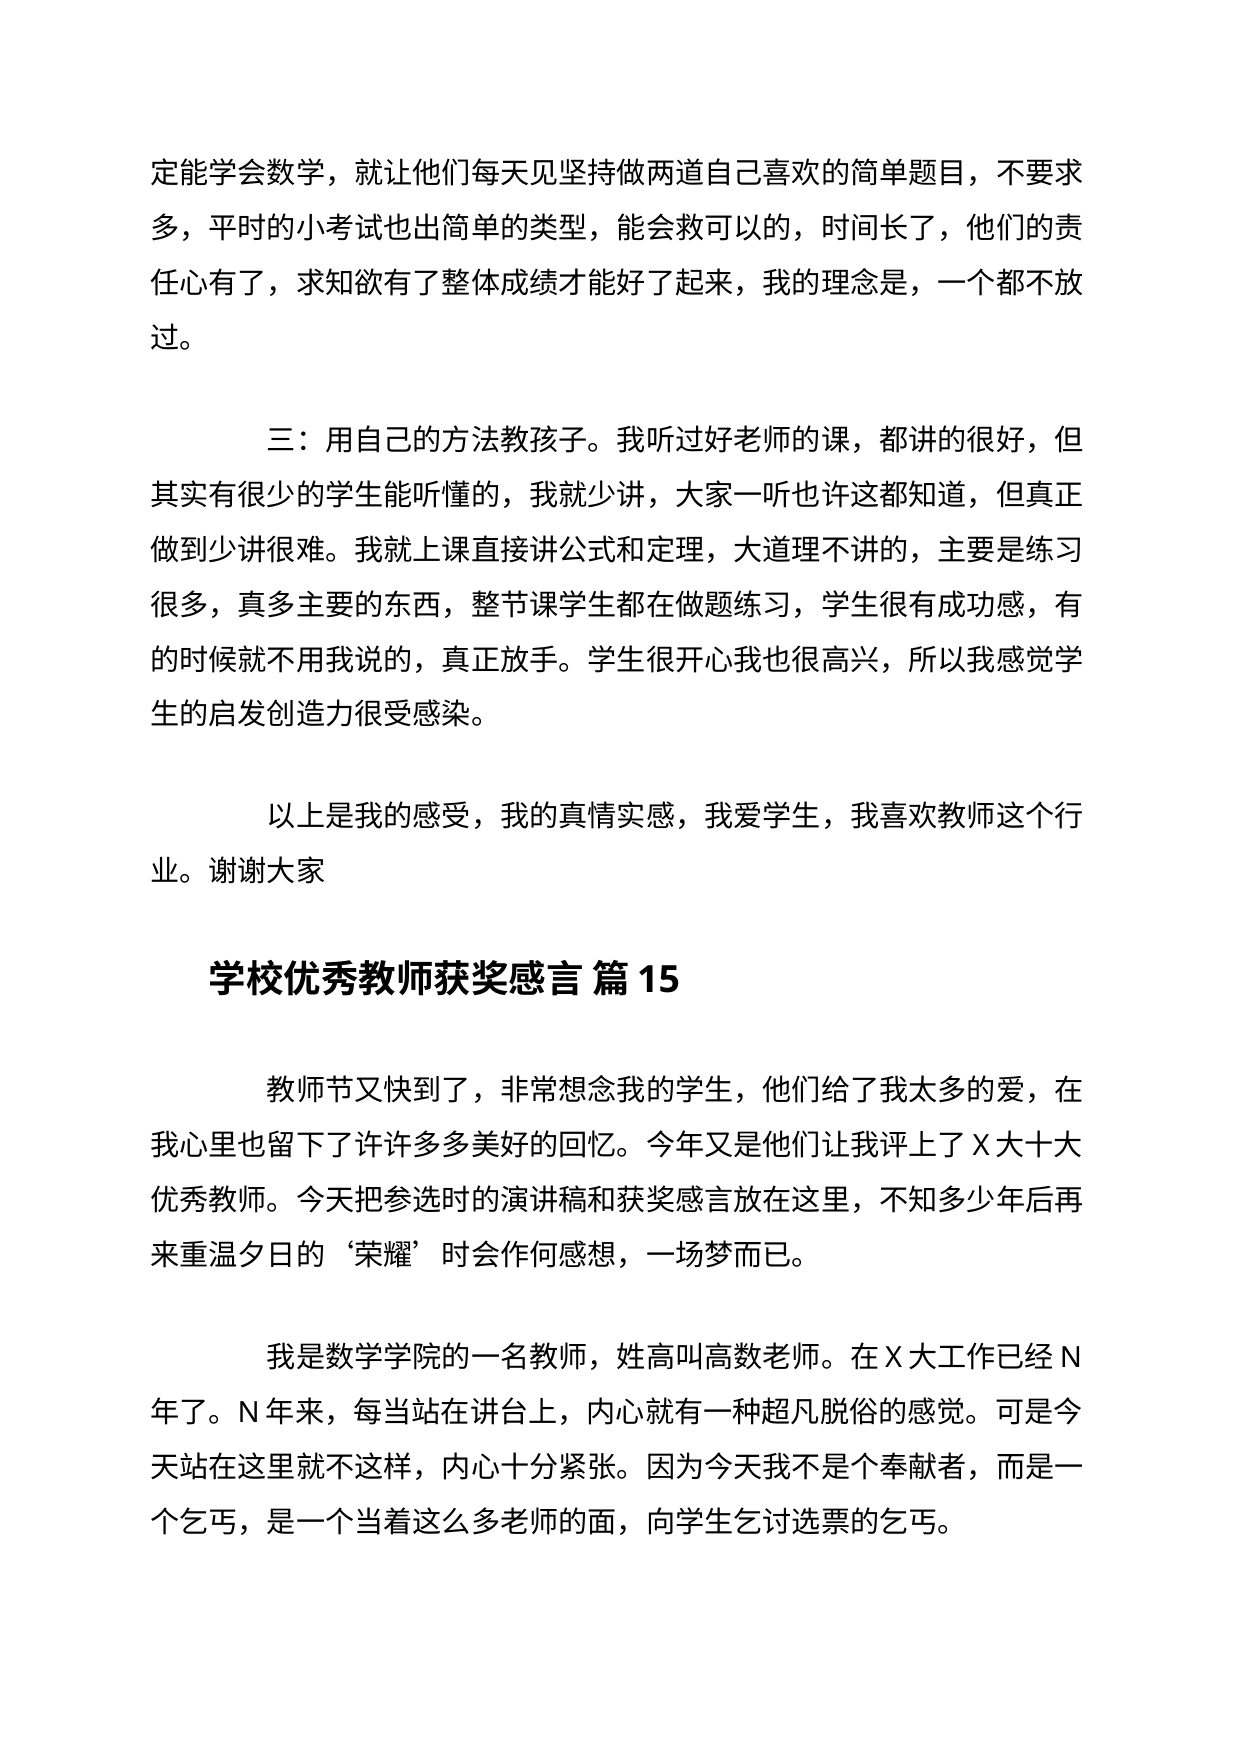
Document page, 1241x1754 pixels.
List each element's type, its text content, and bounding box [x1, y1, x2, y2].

text 我是数学学院的一名教师，姓高叫高数老师。在X大工作已经N年了。N年来，每当站在讲台上，内心就有一种超凡脱俗的感觉。可是今天站在这里就不这样，内心十分紧张。因为今天我不是个奉献者，而是一个乞丐，是一个当着这么多老师的面，向学生乞讨选票的乞丐。 [150, 1333, 1090, 1541]
text 三：用自己的方法教孩子。我听过好老师的课，都讲的很好，但其实有很少的学生能听懂的，我就少讲，大家一听也许这都知道，但真正做到少讲很难。我就上课直接讲公式和定理，大道理不讲的，主要是练习很多，真多主要的东西，整节课学生都在做题练习，学生很有成功感，有的时候就不用我说的，真正放手。学生很开心我也很高兴，所以我感觉学生的启发创造力很受感染。 [150, 416, 1090, 733]
text 学校优秀教师获奖感言 篇15 [150, 949, 1090, 1004]
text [150, 150, 1090, 357]
text 教师节又快到了，非常想念我的学生，他们给了我太多的爱，在我心里也留下了许许多多美好的回忆。今年又是他们让我评上了X大十大优秀教师。今天把参选时的演讲稿和获奖感言放在这里，不知多少年后再来重温夕日的‘荣耀’时会作何感想，一场梦而已。 [150, 1067, 1090, 1274]
text 以上是我的感受，我的真情实感，我爱学生，我喜欢教师这个行业。谢谢大家 [150, 793, 1090, 890]
